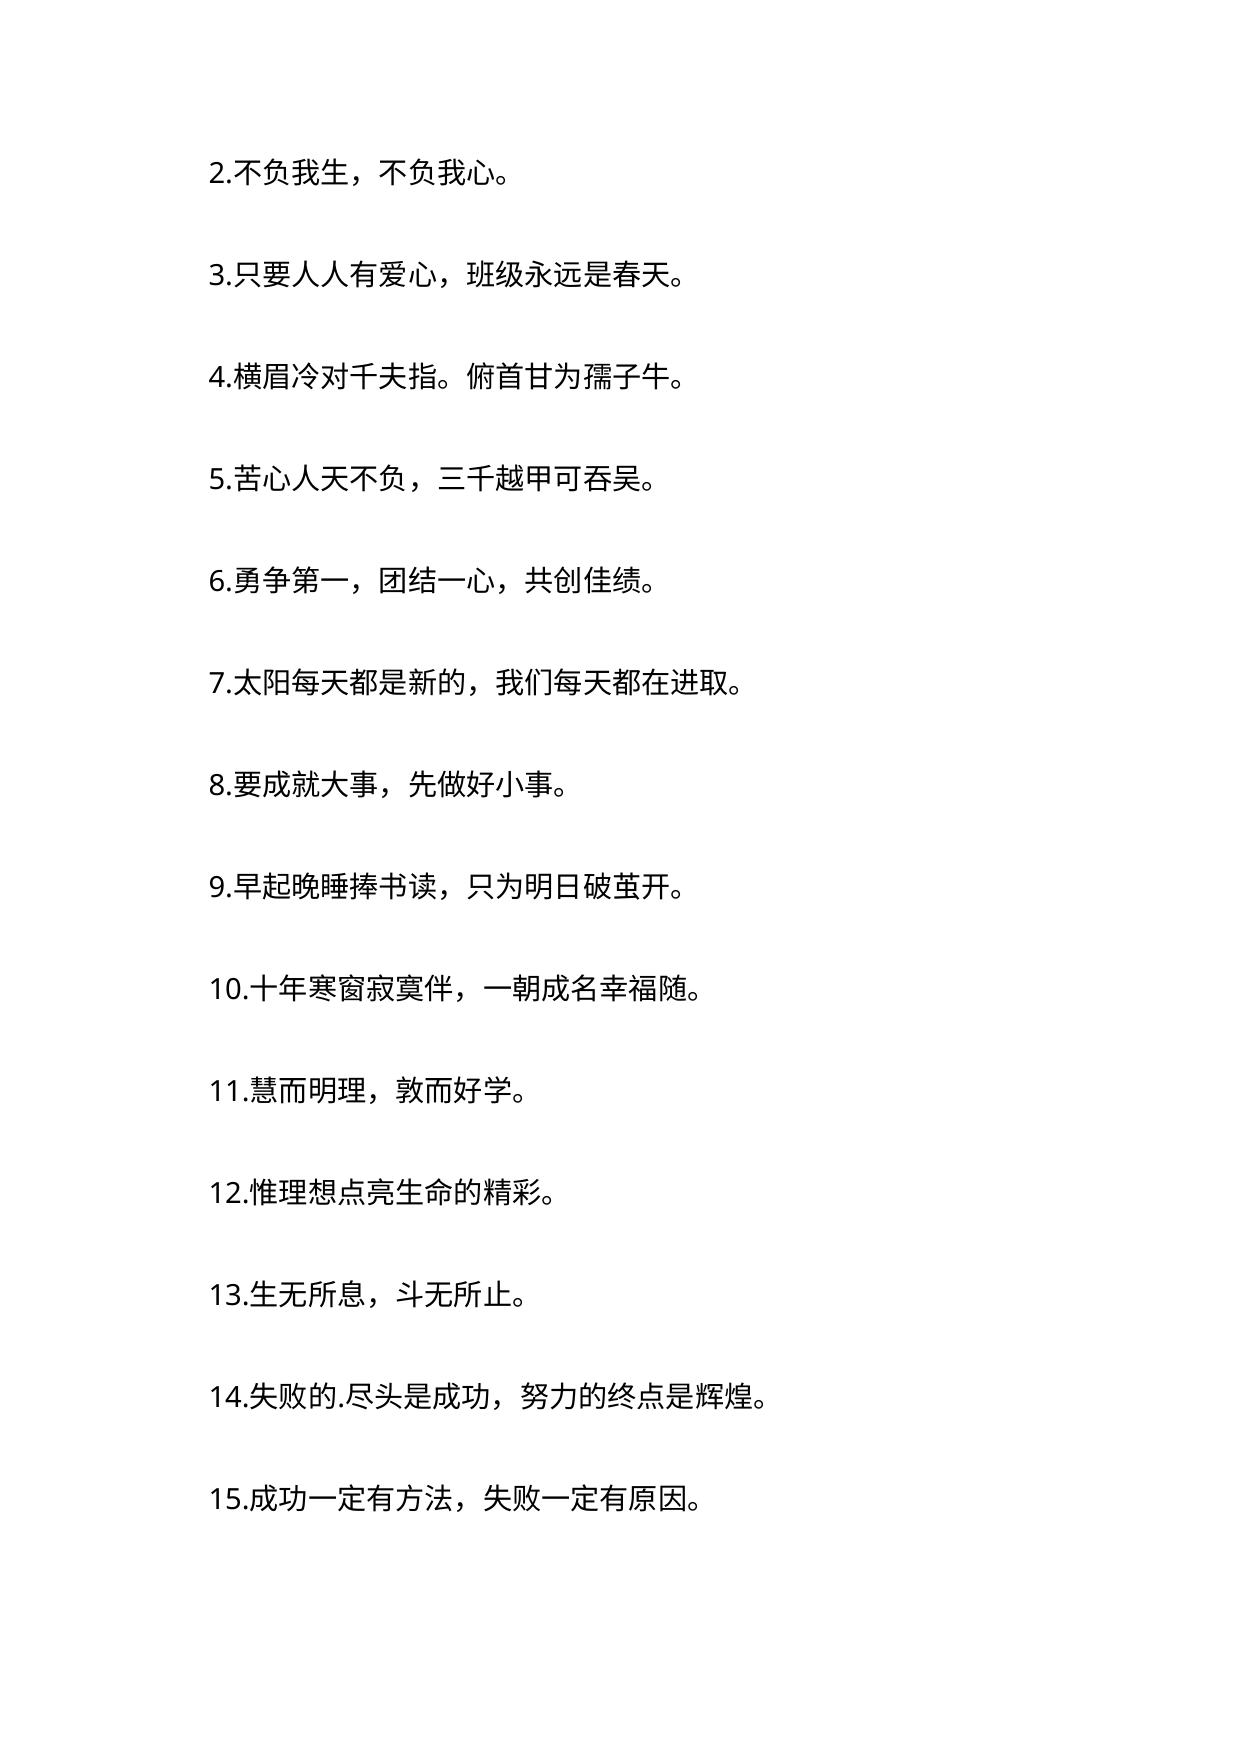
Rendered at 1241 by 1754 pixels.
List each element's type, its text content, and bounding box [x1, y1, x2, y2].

text 3.只要人人有爱心，班级永远是春天。 [150, 252, 1090, 294]
text 8.要成就大事，先做好小事。 [150, 762, 1090, 804]
text 4.横眉冷对千夫指。俯首甘为孺子牛。 [150, 354, 1090, 396]
text 6.勇争第一，团结一心，共创佳绩。 [150, 558, 1090, 600]
text 15.成功一定有方法，失败一定有原因。 [150, 1476, 1090, 1518]
text 12.惟理想点亮生命的精彩。 [150, 1170, 1090, 1212]
text 2.不负我生，不负我心。 [150, 150, 1090, 192]
text 10.十年寒窗寂寞伴，一朝成名幸福随。 [150, 966, 1090, 1008]
text 5.苦心人天不负，三千越甲可吞吴。 [150, 456, 1090, 498]
text 14.失败的.尽头是成功，努力的终点是辉煌。 [150, 1374, 1090, 1416]
text 11.慧而明理，敦而好学。 [150, 1068, 1090, 1110]
text 13.生无所息，斗无所止。 [150, 1272, 1090, 1314]
text 9.早起晚睡捧书读，只为明日破茧开。 [150, 864, 1090, 906]
text 7.太阳每天都是新的，我们每天都在进取。 [150, 660, 1090, 702]
